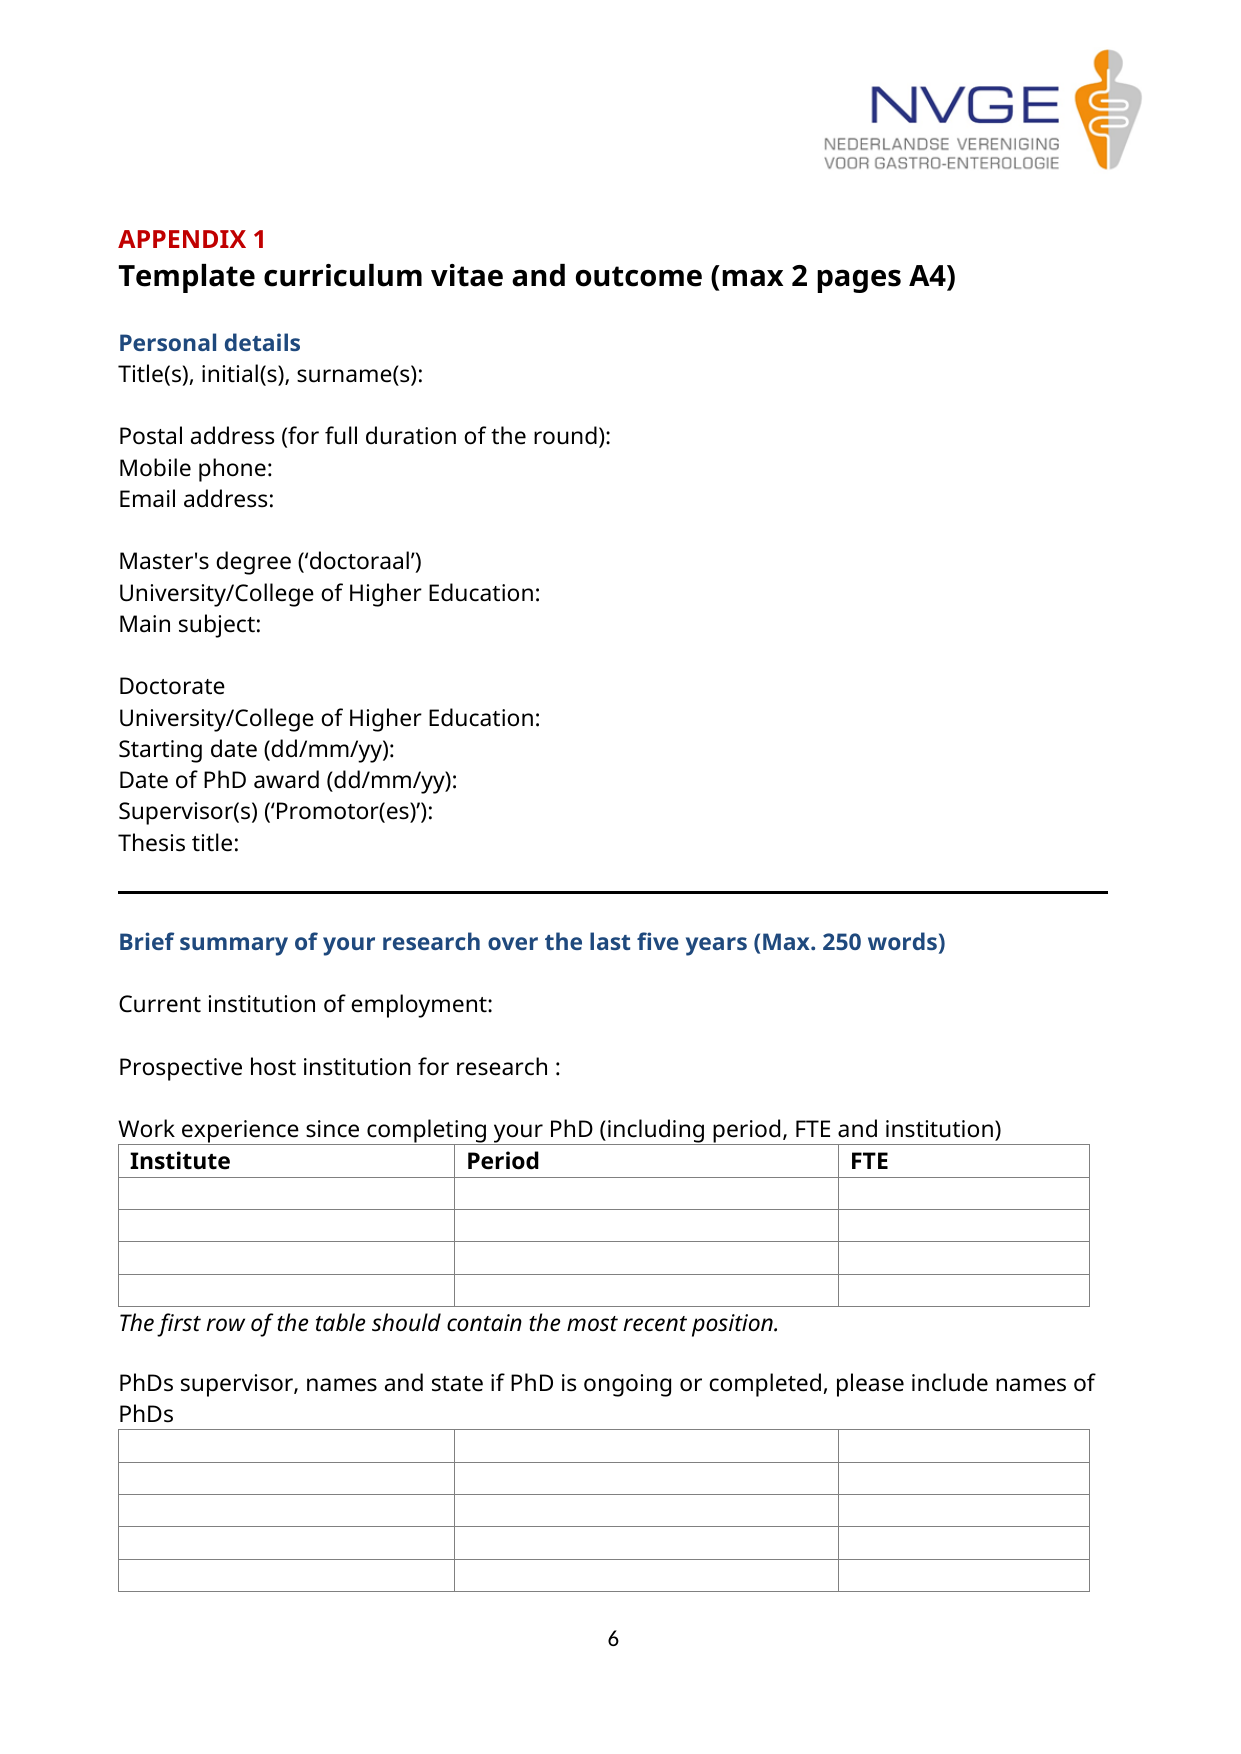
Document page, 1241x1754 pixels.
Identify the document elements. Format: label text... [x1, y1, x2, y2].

table_cell [455, 1178, 838, 1209]
table_cell [839, 1210, 1089, 1241]
text Main subject: [118, 608, 1108, 639]
text Supervisor(s) (‘Promotor(es)’): [118, 795, 1108, 827]
text Starting date (dd/mm/yy): [118, 733, 1108, 764]
table_cell [119, 1560, 454, 1591]
table_header [455, 1430, 838, 1462]
table_cell [839, 1178, 1089, 1209]
text PhDs supervisor, names and state if PhD is ongoing or completed, please include names of PhDs [118, 1367, 1108, 1429]
table_header [119, 1430, 454, 1462]
table_cell [839, 1275, 1089, 1306]
table_cell [455, 1495, 838, 1526]
text Template curriculum vitae and outcome (max 2 pages A4) [118, 256, 1108, 295]
table_cell [119, 1275, 454, 1306]
table_cell [839, 1527, 1089, 1558]
table_cell [455, 1463, 838, 1494]
text The first row of the table should contain the most recent position. [118, 1307, 1108, 1338]
table_cell [119, 1210, 454, 1241]
text Work experience since completing your PhD (including period, FTE and institution) [118, 1113, 1108, 1144]
text Email address: [118, 483, 1108, 514]
table_cell [119, 1178, 454, 1209]
table_cell [839, 1463, 1089, 1494]
table_header Institute [119, 1145, 454, 1177]
table_header Period [455, 1145, 838, 1177]
table_header FTE [839, 1145, 1089, 1177]
text Date of PhD award (dd/mm/yy): [118, 764, 1108, 795]
table_cell [455, 1527, 838, 1558]
text University/College of Higher Education: [118, 702, 1108, 733]
picture [818, 47, 1147, 179]
table_cell [119, 1495, 454, 1526]
text Postal address (for full duration of the round): [118, 420, 1108, 452]
text Title(s), initial(s), surname(s): [118, 358, 1108, 389]
text Prospective host institution for research : [118, 1051, 1108, 1082]
table_cell [839, 1495, 1089, 1526]
table_header [839, 1430, 1089, 1462]
table_cell [455, 1210, 838, 1241]
text Master's degree (‘doctoraal’) [118, 545, 1108, 577]
table_cell [839, 1560, 1089, 1591]
text Current institution of employment: [118, 988, 1108, 1019]
table_cell [119, 1463, 454, 1494]
text Thesis title: [118, 827, 1108, 858]
table_cell [839, 1242, 1089, 1273]
table_cell [455, 1242, 838, 1273]
text Doctorate [118, 670, 1108, 702]
text University/College of Higher Education: [118, 577, 1108, 608]
text Personal details [118, 327, 1108, 358]
table_cell [455, 1560, 838, 1591]
text APPENDIX 1 [118, 222, 1108, 256]
text Brief summary of your research over the last five years (Max. 250 words) [118, 926, 1108, 957]
table_cell [119, 1527, 454, 1558]
table_cell [119, 1242, 454, 1273]
text Mobile phone: [118, 452, 1108, 483]
table_cell [455, 1275, 838, 1306]
